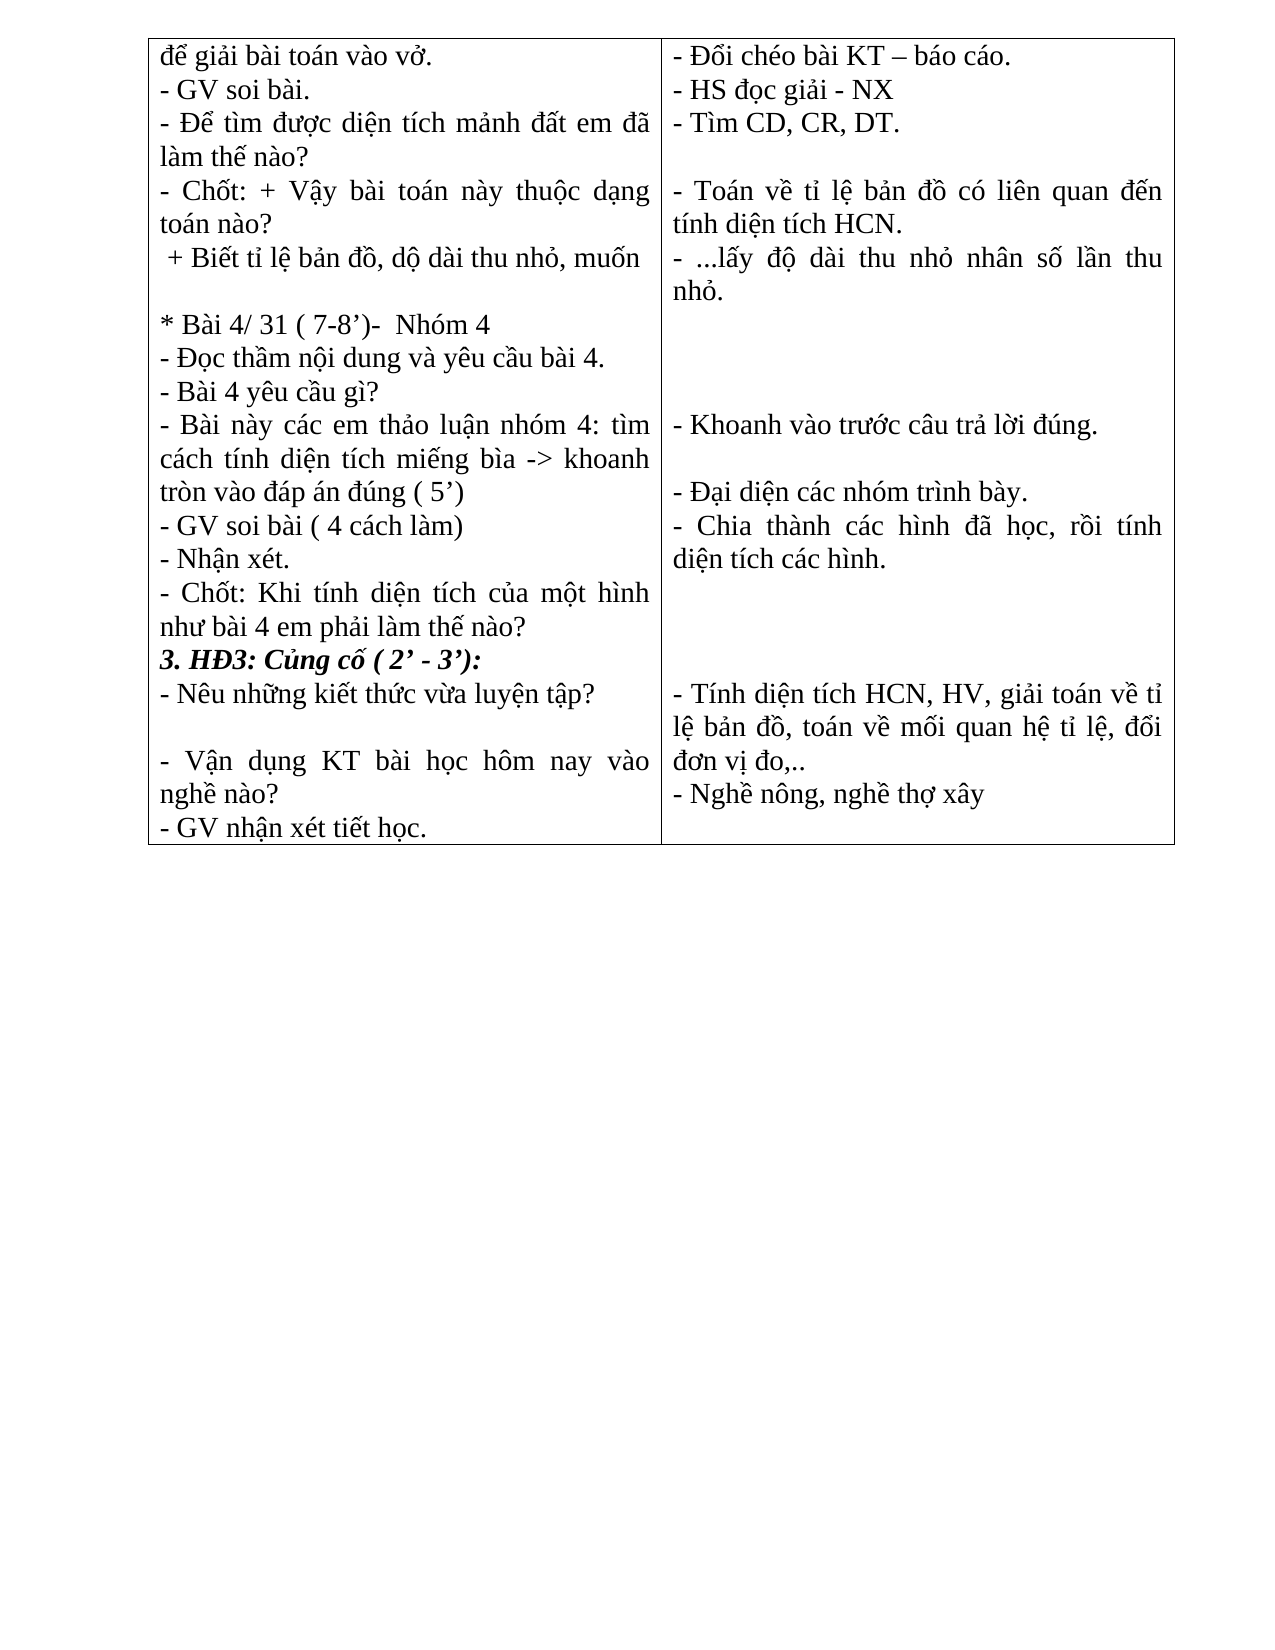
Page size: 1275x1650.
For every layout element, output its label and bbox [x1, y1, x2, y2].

table_header [149, 39, 661, 843]
table_header [662, 39, 1174, 843]
